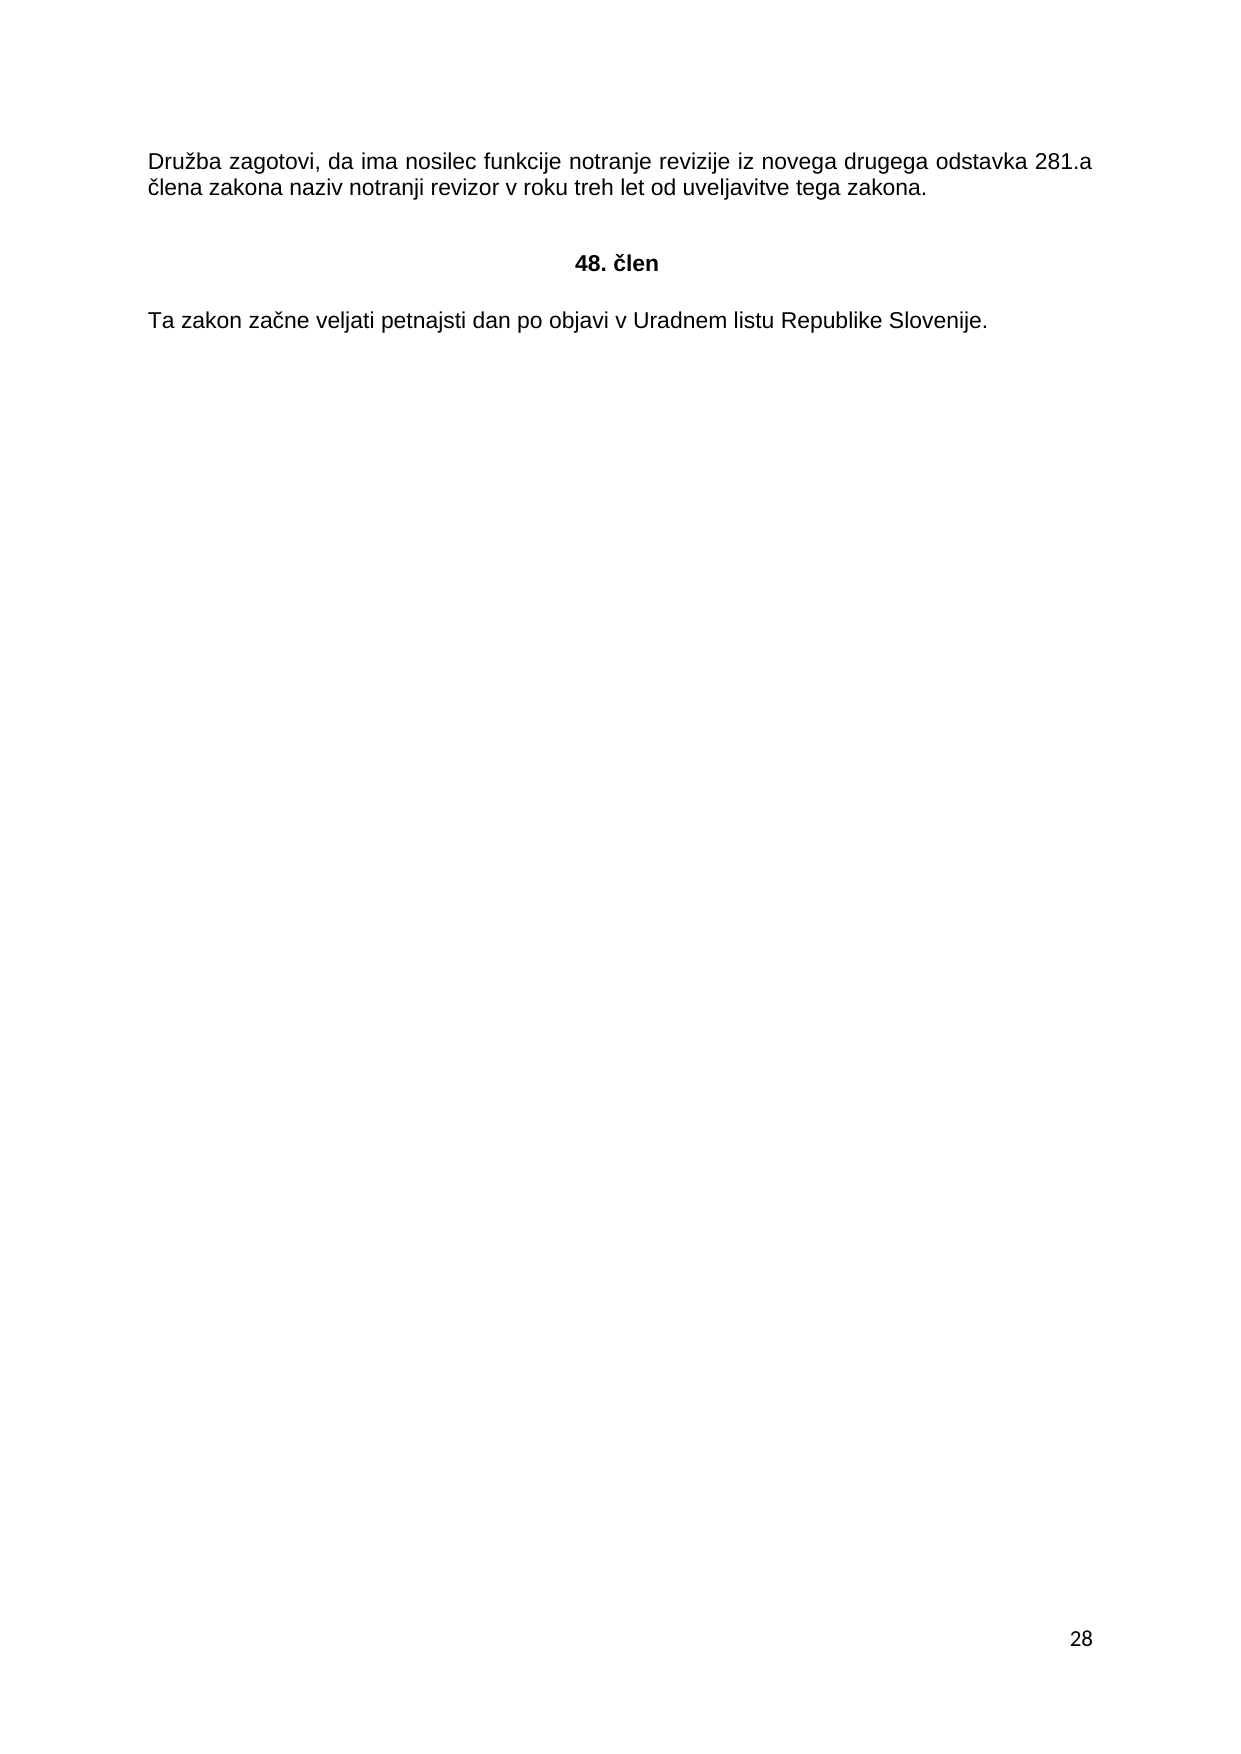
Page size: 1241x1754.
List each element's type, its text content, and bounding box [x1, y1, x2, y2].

text Družba zagotovi, da ima nosilec funkcije notranje revizije iz novega drugega odstavka 281.a člena zakona naziv notranji revizor v roku treh let od uveljavitve tega zakona. [148, 148, 1093, 200]
text 48. člen [148, 250, 1093, 277]
text Ta zakon začne veljati petnajsti dan po objavi v Uradnem listu Republike Slovenije. [148, 307, 1093, 333]
